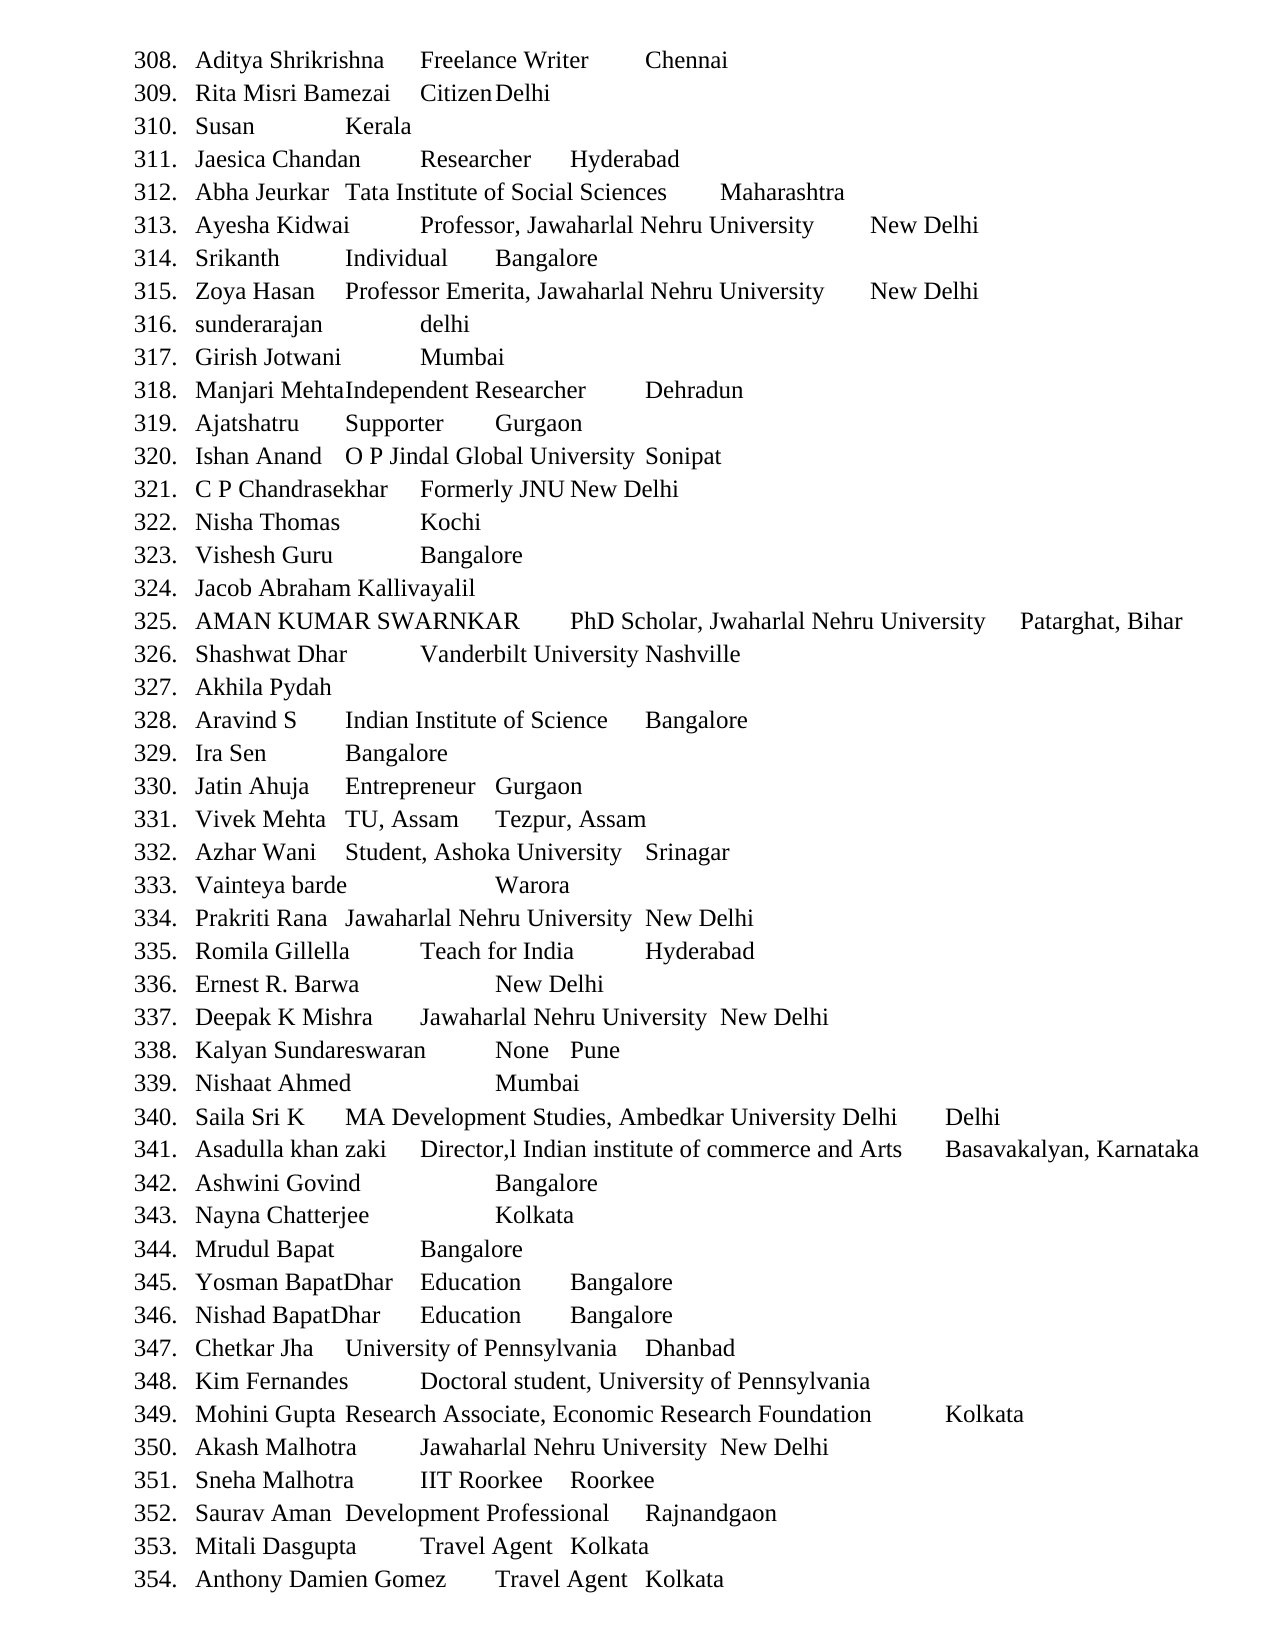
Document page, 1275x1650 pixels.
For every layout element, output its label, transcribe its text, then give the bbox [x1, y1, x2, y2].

list Azhar Wani Student, Ashoka University Srinagar [89, 837, 1230, 866]
list Nishad BapatDhar Education Bangalore [89, 1300, 1230, 1328]
list Sneha Malhotra IIT Roorkee Roorkee [89, 1465, 1230, 1493]
list Ajatshatru Supporter Gurgaon [89, 408, 1230, 437]
list Jaesica Chandan Researcher Hyderabad [89, 144, 1230, 173]
list Akash Malhotra Jawaharlal Nehru University New Delhi [89, 1432, 1230, 1461]
list Jatin Ahuja Entrepreneur Gurgaon [89, 771, 1230, 800]
list Nayna Chatterjee Kolkata [89, 1201, 1230, 1229]
list Jacob Abraham Kallivayalil [89, 573, 1230, 602]
list Nishaat Ahmed Mumbai [89, 1068, 1230, 1097]
list Ashwini Govind Bangalore [89, 1168, 1230, 1196]
list Deepak K Mishra Jawaharlal Nehru University New Delhi [89, 1002, 1230, 1031]
list Ayesha Kidwai Professor, Jawaharlal Nehru University New Delhi [89, 210, 1230, 239]
list Mrudul Bapat Bangalore [89, 1234, 1230, 1262]
list Saila Sri K MA Development Studies, Ambedkar University Delhi Delhi [89, 1102, 1230, 1130]
list Anthony Damien Gomez Travel Agent Kolkata [89, 1564, 1230, 1593]
list AMAN KUMAR SWARNKAR PhD Scholar, Jwaharlal Nehru University Patarghat, Bihar [89, 606, 1230, 635]
list Vishesh Guru Bangalore [89, 540, 1230, 569]
list Romila Gillella Teach for India Hyderabad [89, 936, 1230, 965]
list Chetkar Jha University of Pennsylvania Dhanbad [89, 1333, 1230, 1361]
list Nisha Thomas Kochi [89, 507, 1230, 536]
list sunderarajan delhi [89, 309, 1230, 338]
list Ira Sen Bangalore [89, 738, 1230, 767]
list Vainteya barde Warora [89, 870, 1230, 899]
list Asadulla khan zaki Director,l Indian institute of commerce and Arts Basavakalyan, Karnataka [89, 1134, 1230, 1163]
list Aravind S Indian Institute of Science Bangalore [89, 705, 1230, 734]
list Kalyan Sundareswaran None Pune [89, 1036, 1230, 1064]
list Girish Jotwani Mumbai [89, 342, 1230, 371]
list Zoya Hasan Professor Emerita, Jawaharlal Nehru University New Delhi [89, 276, 1230, 305]
list Mitali Dasgupta Travel Agent Kolkata [89, 1531, 1230, 1559]
list Saurav Aman Development Professional Rajnandgaon [89, 1498, 1230, 1527]
list C P Chandrasekhar Formerly JNU New Delhi [89, 474, 1230, 503]
list Vivek Mehta TU, Assam Tezpur, Assam [89, 804, 1230, 833]
list Mohini Gupta Research Associate, Economic Research Foundation Kolkata [89, 1399, 1230, 1427]
list Susan Kerala [89, 111, 1230, 140]
list Prakriti Rana Jawaharlal Nehru University New Delhi [89, 903, 1230, 932]
list Ishan Anand O P Jindal Global University Sonipat [89, 441, 1230, 470]
list Kim Fernandes Doctoral student, University of Pennsylvania [89, 1366, 1230, 1394]
list Aditya Shrikrishna Freelance Writer Chennai [89, 45, 1230, 74]
list Shashwat Dhar Vanderbilt University Nashville [89, 639, 1230, 668]
list Manjari Mehta Independent Researcher Dehradun [89, 375, 1230, 404]
list Abha Jeurkar Tata Institute of Social Sciences Maharashtra [89, 177, 1230, 206]
list Ernest R. Barwa New Delhi [89, 969, 1230, 998]
list Rita Misri Bamezai Citizen Delhi [89, 78, 1230, 107]
list Yosman BapatDhar Education Bangalore [89, 1267, 1230, 1295]
list Akhila Pydah [89, 672, 1230, 701]
list Srikanth Individual Bangalore [89, 243, 1230, 272]
